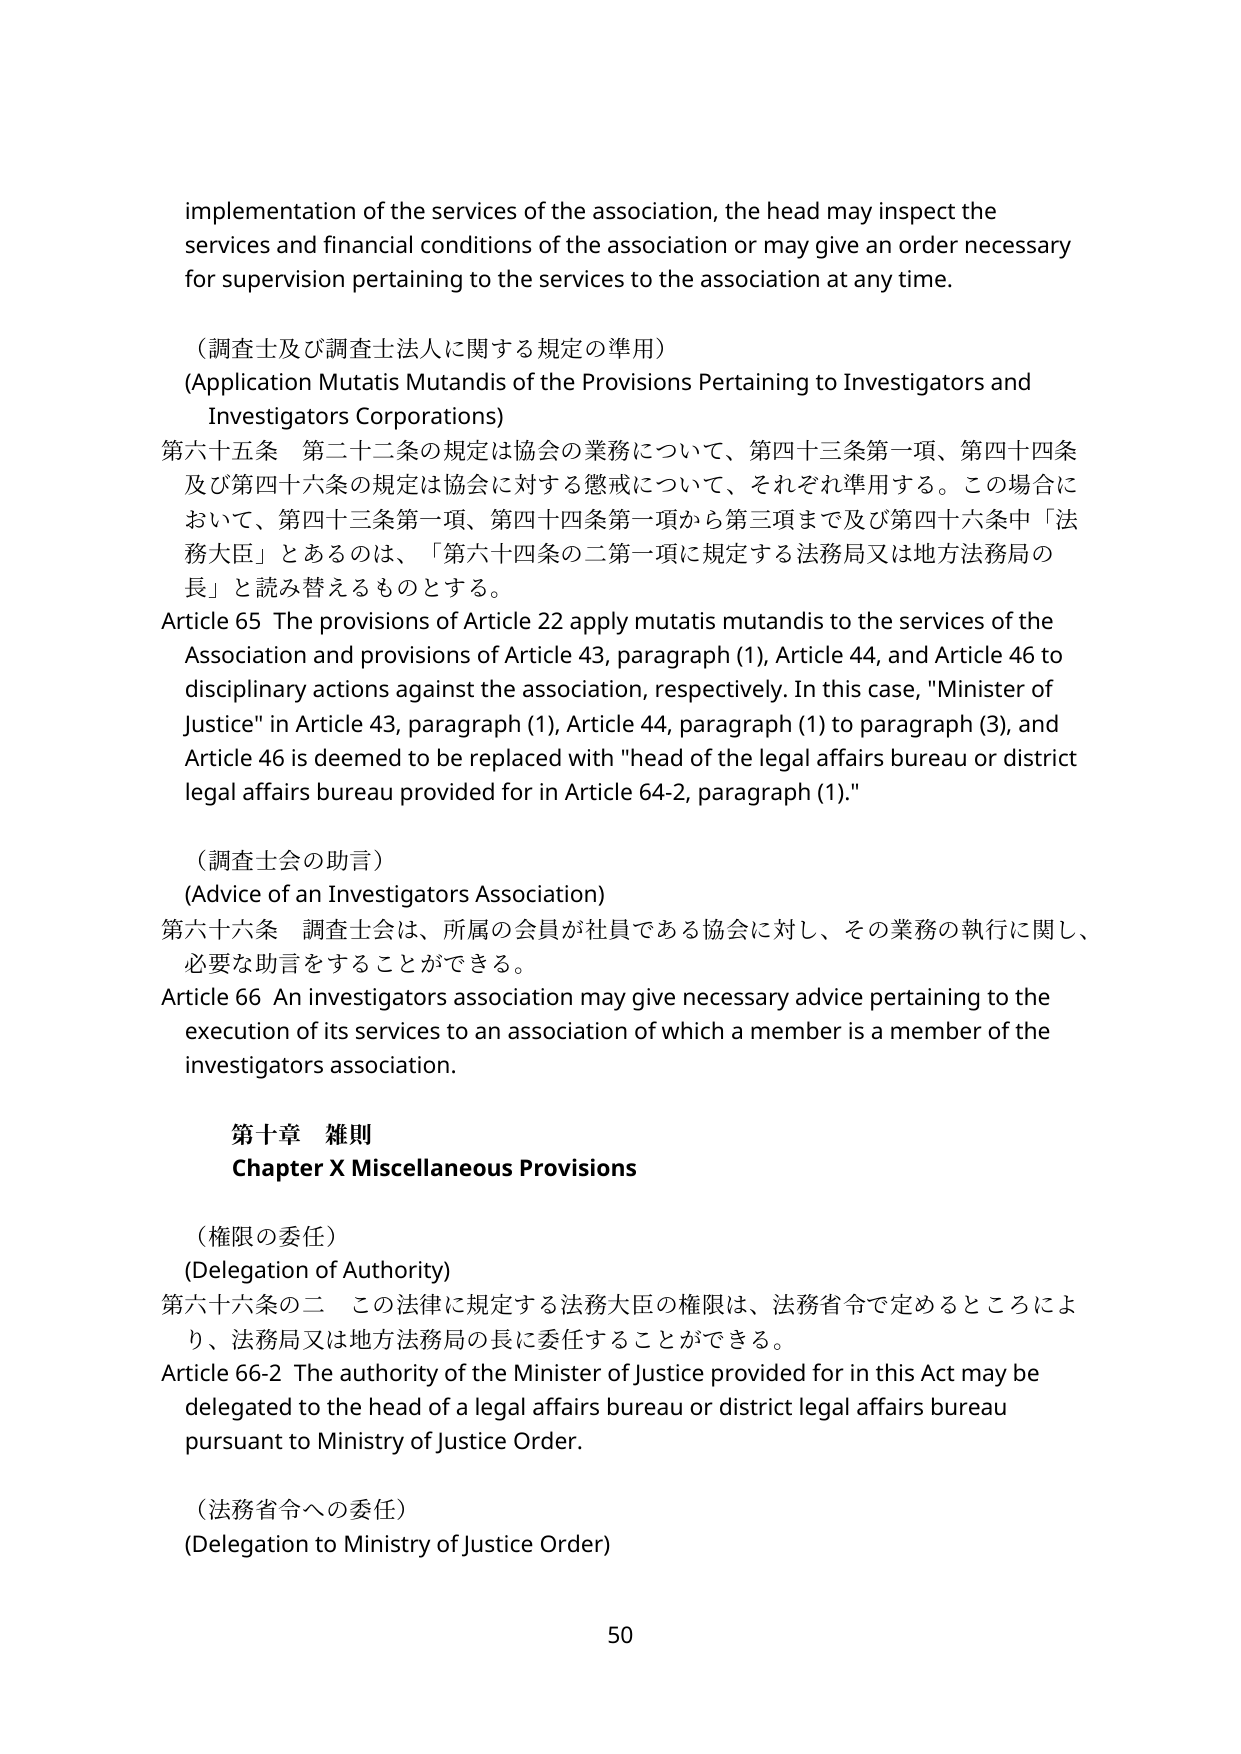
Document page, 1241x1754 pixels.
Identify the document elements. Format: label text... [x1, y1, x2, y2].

text （調査士会の助言） [184, 843, 1079, 877]
text (Delegation to Ministry of Justice Order) [184, 1526, 1079, 1560]
text (Delegation of Authority) [184, 1253, 1079, 1287]
text Article 66-2 The authority of the Minister of Justice provided for in this Act may be delegated to the head of a legal affairs bureau or district legal affairs bureau pursuant to Ministry of Justice Order. [161, 1355, 1079, 1458]
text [161, 194, 1079, 296]
text Article 66 An investigators association may give necessary advice pertaining to the execution of its services to an association of which a member is a member of the investigators association. [161, 979, 1079, 1082]
text （法務省令への委任） [184, 1492, 1079, 1526]
text 第六十六条 調査士会は、所属の会員が社員である協会に対し、その業務の執行に関し、必要な助言をすることができる。 [161, 911, 1079, 979]
text (Application Mutatis Mutandis of the Provisions Pertaining to Investigators and Investigators Corporations) [184, 364, 1079, 433]
text 第六十六条の二 この法律に規定する法務大臣の権限は、法務省令で定めるところにより、法務局又は地方法務局の長に委任することができる。 [161, 1287, 1079, 1355]
text 第六十五条 第二十二条の規定は協会の業務について、第四十三条第一項、第四十四条及び第四十六条の規定は協会に対する懲戒について、それぞれ準用する。この場合において、第四十三条第一項、第四十四条第一項から第三項まで及び第四十六条中「法務大臣」とあるのは、「第六十四条の二第一項に規定する法務局又は地方法務局の長」と読み替えるものとする。 [161, 433, 1079, 604]
text (Advice of an Investigators Association) [184, 877, 1079, 911]
text Chapter X Miscellaneous Provisions [230, 1150, 1079, 1184]
text （権限の委任） [184, 1219, 1079, 1253]
text 第十章 雑則 [230, 1116, 1079, 1150]
text （調査士及び調査士法人に関する規定の準用） [184, 330, 1079, 364]
text Article 65 The provisions of Article 22 apply mutatis mutandis to the services of the Association and provisions of Article 43, paragraph (1), Article 44, and Article 46 to disciplinary actions against the association, respectively. In this case, "Minister of Justice" in Article 43, paragraph (1), Article 44, paragraph (1) to paragraph (3), and Article 46 is deemed to be replaced with "head of the legal affairs bureau or district legal affairs bureau provided for in Article 64-2, paragraph (1)." [161, 604, 1079, 809]
